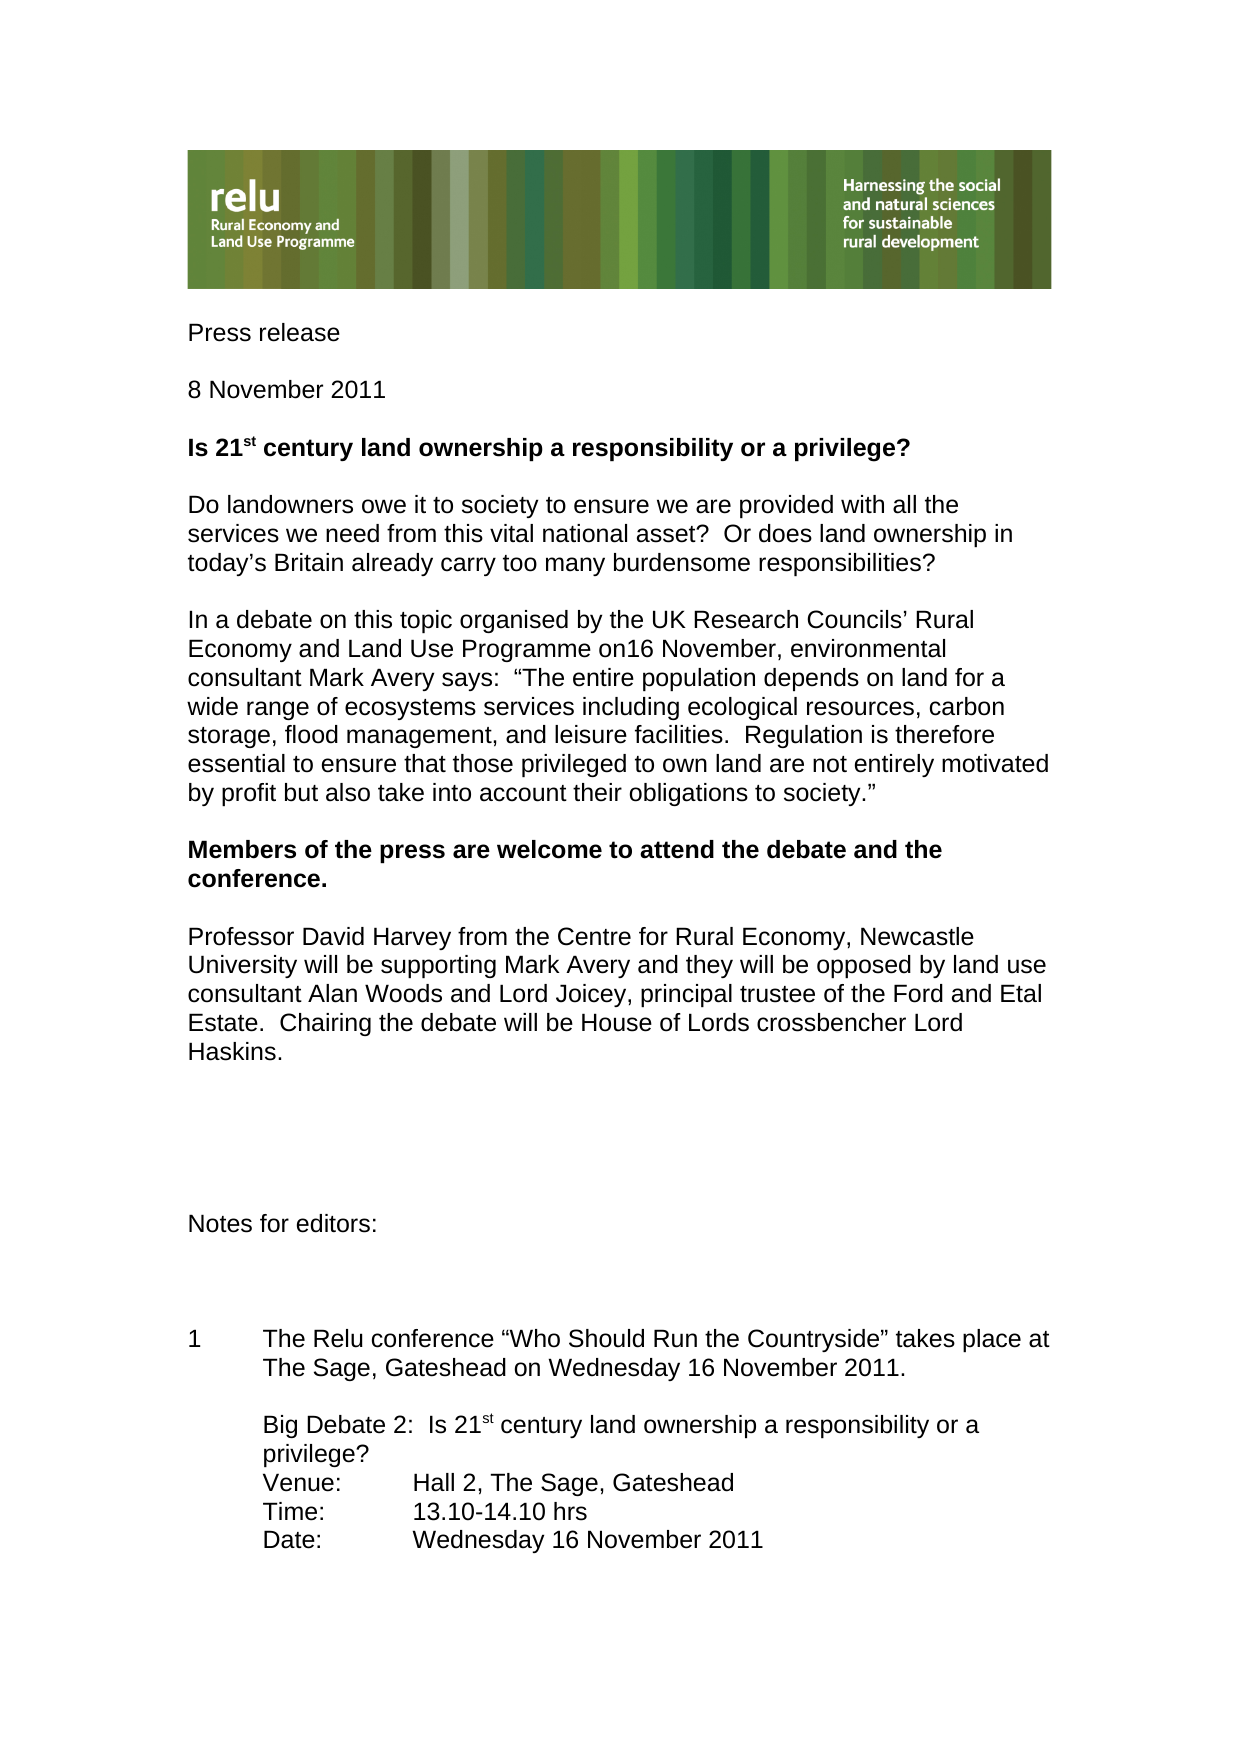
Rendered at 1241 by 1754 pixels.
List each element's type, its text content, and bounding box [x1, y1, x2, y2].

text Time: 13.10-14.10 hrs [187, 1497, 1053, 1525]
text Professor David Harvey from the Centre for Rural Economy, Newcastle University will be supporting Mark Avery and they will be opposed by land use consultant Alan Woods and Lord Joicey, principal trustee of the Ford and Etal Estate. Chairing the debate will be House of Lords crossbencher Lord Haskins. [187, 922, 1053, 1065]
text Big Debate 2: Is 21st century land ownership a responsibility or a privilege? [262, 1410, 1053, 1468]
text Members of the press are welcome to attend the debate and the conference. [187, 835, 1053, 893]
text Notes for editors: [187, 1209, 1053, 1238]
text Date: Wednesday 16 November 2011 [187, 1525, 1053, 1554]
text 8 November 2011 [187, 375, 1053, 404]
text In a debate on this topic organised by the UK Research Councils’ Rural Economy and Land Use Programme on16 November, environmental consultant Mark Avery says: “The entire population depends on land for a wide range of ecosystems services including ecological resources, carbon storage, flood management, and leisure facilities. Regulation is therefore essential to ensure that those privileged to own land are not entirely motivated by profit but also take into account their obligations to society.” [187, 605, 1053, 807]
text Press release [187, 318, 1053, 347]
text Do landowners owe it to society to ensure we are provided with all the services we need from this vital national asset? Or does land ownership in today’s Britain already carry too many burdensome responsibilities? [187, 490, 1053, 577]
text 1 The Relu conference “Who Should Run the Countryside” takes place at The Sage, Gateshead on Wednesday 16 November 2011. [187, 1324, 1053, 1382]
picture [187, 150, 1052, 289]
text Venue: Hall 2, The Sage, Gateshead [187, 1468, 1053, 1497]
text Is 21st century land ownership a responsibility or a privilege? [187, 433, 1053, 462]
